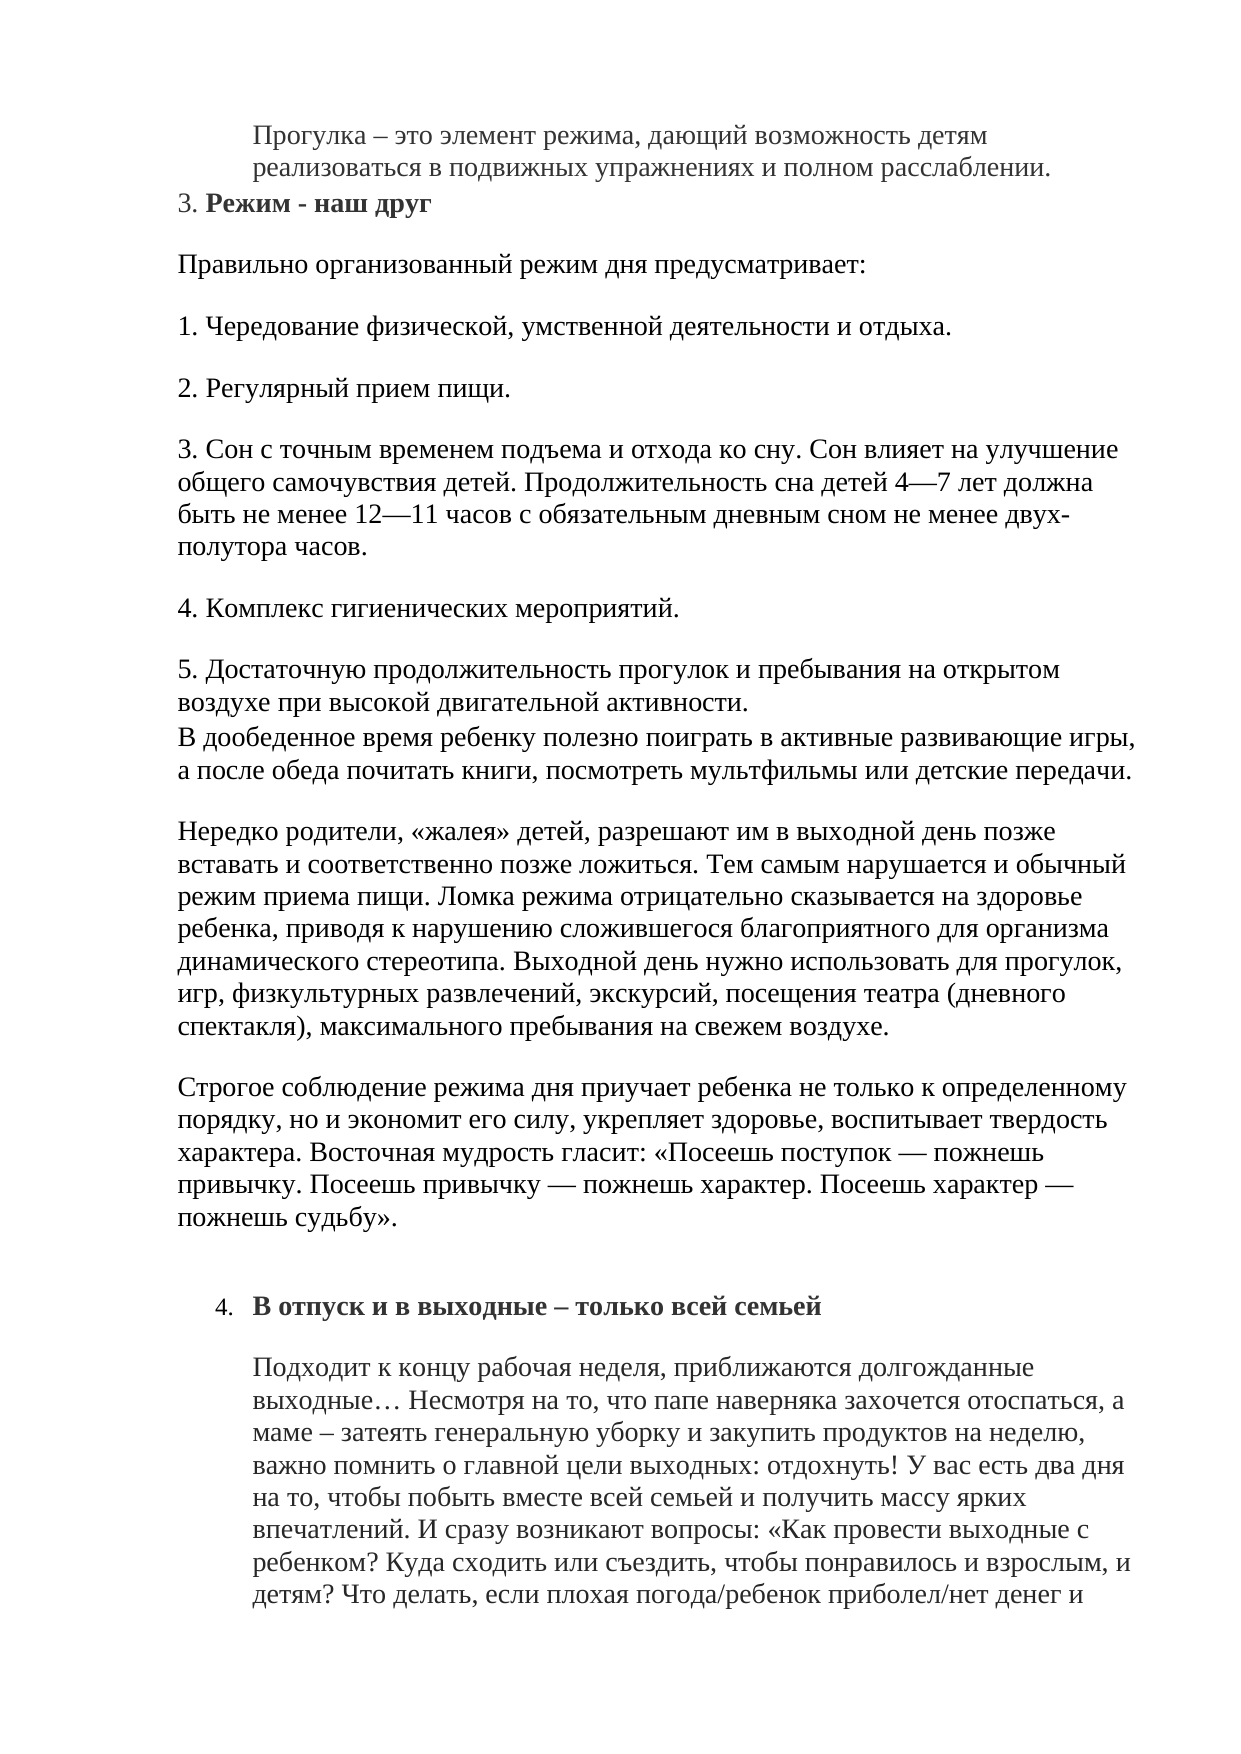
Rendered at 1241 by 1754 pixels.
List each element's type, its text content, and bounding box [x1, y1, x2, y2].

text В дообеденное время ребенку полезно поиграть в активные развивающие игры, а после обеда почитать книги, посмотреть мультфильмы или детские передачи. [177, 720, 1152, 785]
text 1. Чередование физической, умственной деятельности и отдыха. [177, 309, 1152, 341]
text Строгое соблюдение режима дня приучает ребенка не только к определенному порядку, но и экономит его силу, укрепляет здоровье, воспитывает твердость характера. Восточная мудрость гласит: «Посеешь поступок — пожнешь привычку. Посеешь привычку — пожнешь характер. Посеешь характер — пожнешь судьбу». [177, 1070, 1152, 1232]
text Нередко родители, «жалея» детей, разрешают им в выходной день позже вставать и соответственно позже ложиться. Тем самым нарушается и обычный режим приема пищи. Ломка режима отрицательно сказывается на здоровье ребенка, приводя к нарушению сложившегося благоприятного для организма динамического стереотипа. Выходной день нужно использовать для прогулок, игр, физкультурных развлечений, экскурсий, посещения театра (дневного спектакля), максимального пребывания на свежем воздухе. [177, 814, 1152, 1041]
text 2. Регулярный прием пищи. [177, 371, 1152, 403]
text 4. Комплекс гигиенических мероприятий. [177, 591, 1152, 623]
text Правильно организованный режим дня предусматривает: [177, 247, 1152, 280]
text 3. Сон с точным временем подъема и отхода ко сну. Сон влияет на улучшение общего самочувствия детей. Продолжительность сна детей 4—7 лет должна быть не менее 12—11 часов с обязательным дневным сном не менее двух-полутора часов. [177, 432, 1152, 562]
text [252, 1351, 1152, 1610]
text 3. Режим - наш друг [177, 186, 1152, 218]
text Прогулка – это элемент режима, дающий возможность детям реализоваться в подвижных упражнениях и полном расслаблении. [252, 118, 1152, 183]
text 5. Достаточную продолжительность прогулок и пребывания на открытом воздухе при высокой двигательной активности. [177, 652, 1152, 717]
list В отпуск и в выходные – только всей семьей [215, 1289, 1152, 1321]
